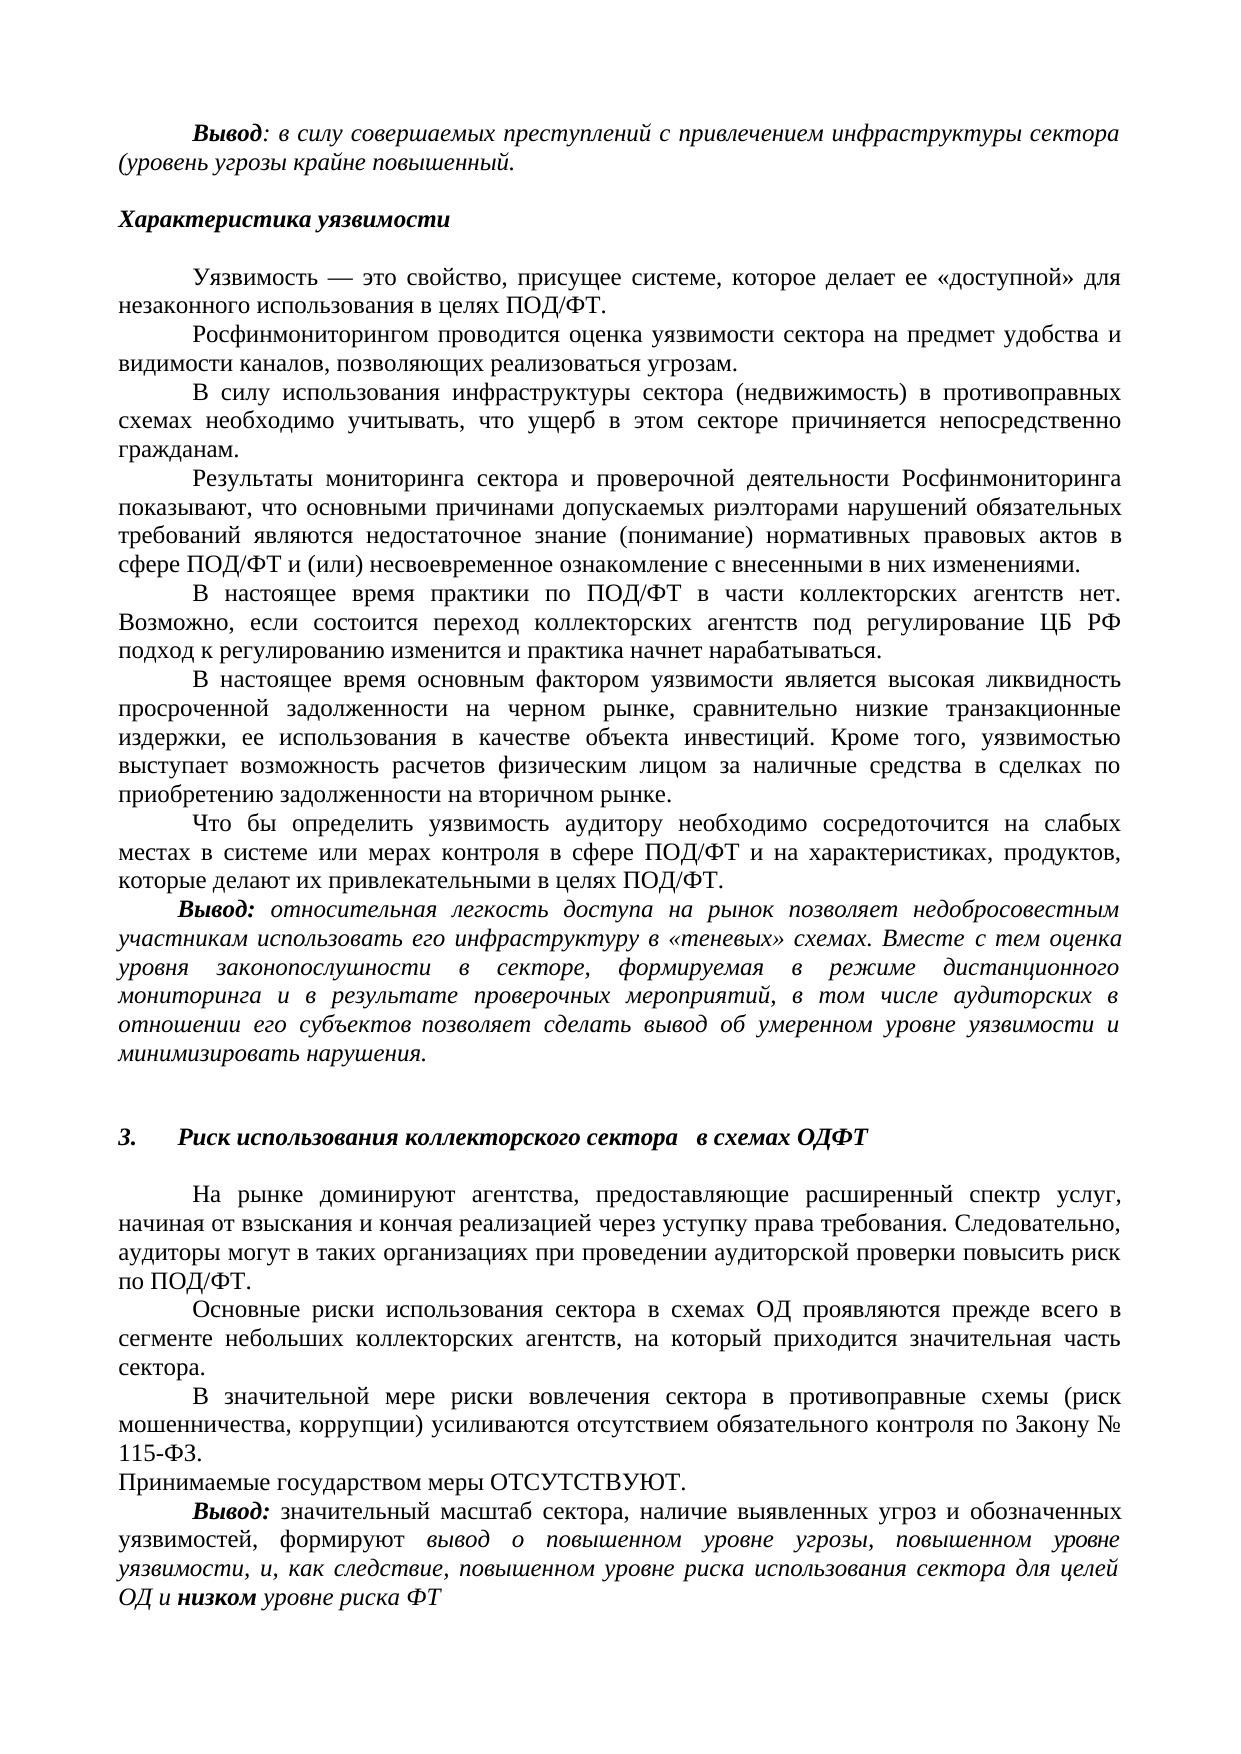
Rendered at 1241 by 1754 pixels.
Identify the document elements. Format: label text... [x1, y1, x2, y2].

text Уязвимость — это свойство, присущее системе, которое делает ее «доступной» для незаконного использования в целях ПОД/ФТ. [118, 262, 1122, 319]
text Основные риски использования сектора в схемах ОД проявляются прежде всего в сегменте небольших коллекторских агентств, на который приходится значительная часть сектора. [118, 1294, 1122, 1381]
text В значительной мере риски вовлечения сектора в противоправные схемы (риск мошенничества, коррупции) усиливаются отсутствием обязательного контроля по Закону № 115-ФЗ. [118, 1381, 1122, 1467]
text Результаты мониторинга сектора и проверочной деятельности Росфинмониторинга показывают, что основными причинами допускаемых риэлторами нарушений обязательных требований являются недостаточное знание (понимание) нормативных правовых актов в сфере ПОД/ФТ и (или) несвоевременное ознакомление с внесенными в них изменениями. [118, 463, 1122, 578]
text В силу использования инфраструктуры сектора (недвижимость) в противоправных схемах необходимо учитывать, что ущерб в этом секторе причиняется непосредственно гражданам. [118, 377, 1122, 463]
text Принимаемые государством меры ОТСУТСТВУЮТ. [118, 1467, 1122, 1496]
text Характеристика уязвимости [118, 204, 1122, 233]
text В настоящее время основным фактором уязвимости является высокая ликвидность просроченной задолженности на черном рынке, сравнительно низкие транзакционные издержки, ее использования в качестве объекта инвестиций. Кроме того, уязвимостью выступает возможность расчетов физическим лицом за наличные средства в сделках по приобретению задолженности на вторичном рынке. [118, 664, 1122, 808]
text В настоящее время практики по ПОД/ФТ в части коллекторских агентств нет. Возможно, если состоится переход коллекторских агентств под регулирование ЦБ РФ подход к регулированию изменится и практика начнет нарабатываться. [118, 578, 1122, 664]
text На рынке доминируют агентства, предоставляющие расширенный спектр услуг, начиная от взыскания и кончая реализацией через уступку права требования. Следовательно, аудиторы могут в таких организациях при проведении аудиторской проверки повысить риск по ПОД/ФТ. [118, 1179, 1122, 1294]
text Росфинмониторингом проводится оценка уязвимости сектора на предмет удобства и видимости каналов, позволяющих реализоваться угрозам. [118, 319, 1122, 377]
list Риск использования коллекторского сектора в схемах ОДФТ [118, 1122, 1122, 1151]
text Вывод: относительная легкость доступа на рынок позволяет недобросовестным участникам использовать его инфраструктуру в «теневых» схемах. Вместе с тем оценка уровня законопослушности в секторе, формируемая в режиме дистанционного мониторинга и в результате проверочных мероприятий, в том числе аудиторских в отношении его субъектов позволяет сделать вывод об умеренном уровне уязвимости и минимизировать нарушения. [118, 894, 1122, 1067]
text Вывод: значительный масштаб сектора, наличие выявленных угроз и обозначенных уязвимостей, формируют вывод о повышенном уровне угрозы, повышенном уровне уязвимости, и, как следствие, повышенном уровне риска использования сектора для целей ОД и низком уровне риска ФТ [118, 1496, 1122, 1611]
text Что бы определить уязвимость аудитору необходимо сосредоточится на слабых местах в системе или мерах контроля в сфере ПОД/ФТ и на характеристиках, продуктов, которые делают их привлекательными в целях ПОД/ФТ. [118, 808, 1122, 894]
text Вывод: в силу совершаемых преступлений с привлечением инфраструктуры сектора (уровень угрозы крайне повышенный. [118, 118, 1122, 176]
